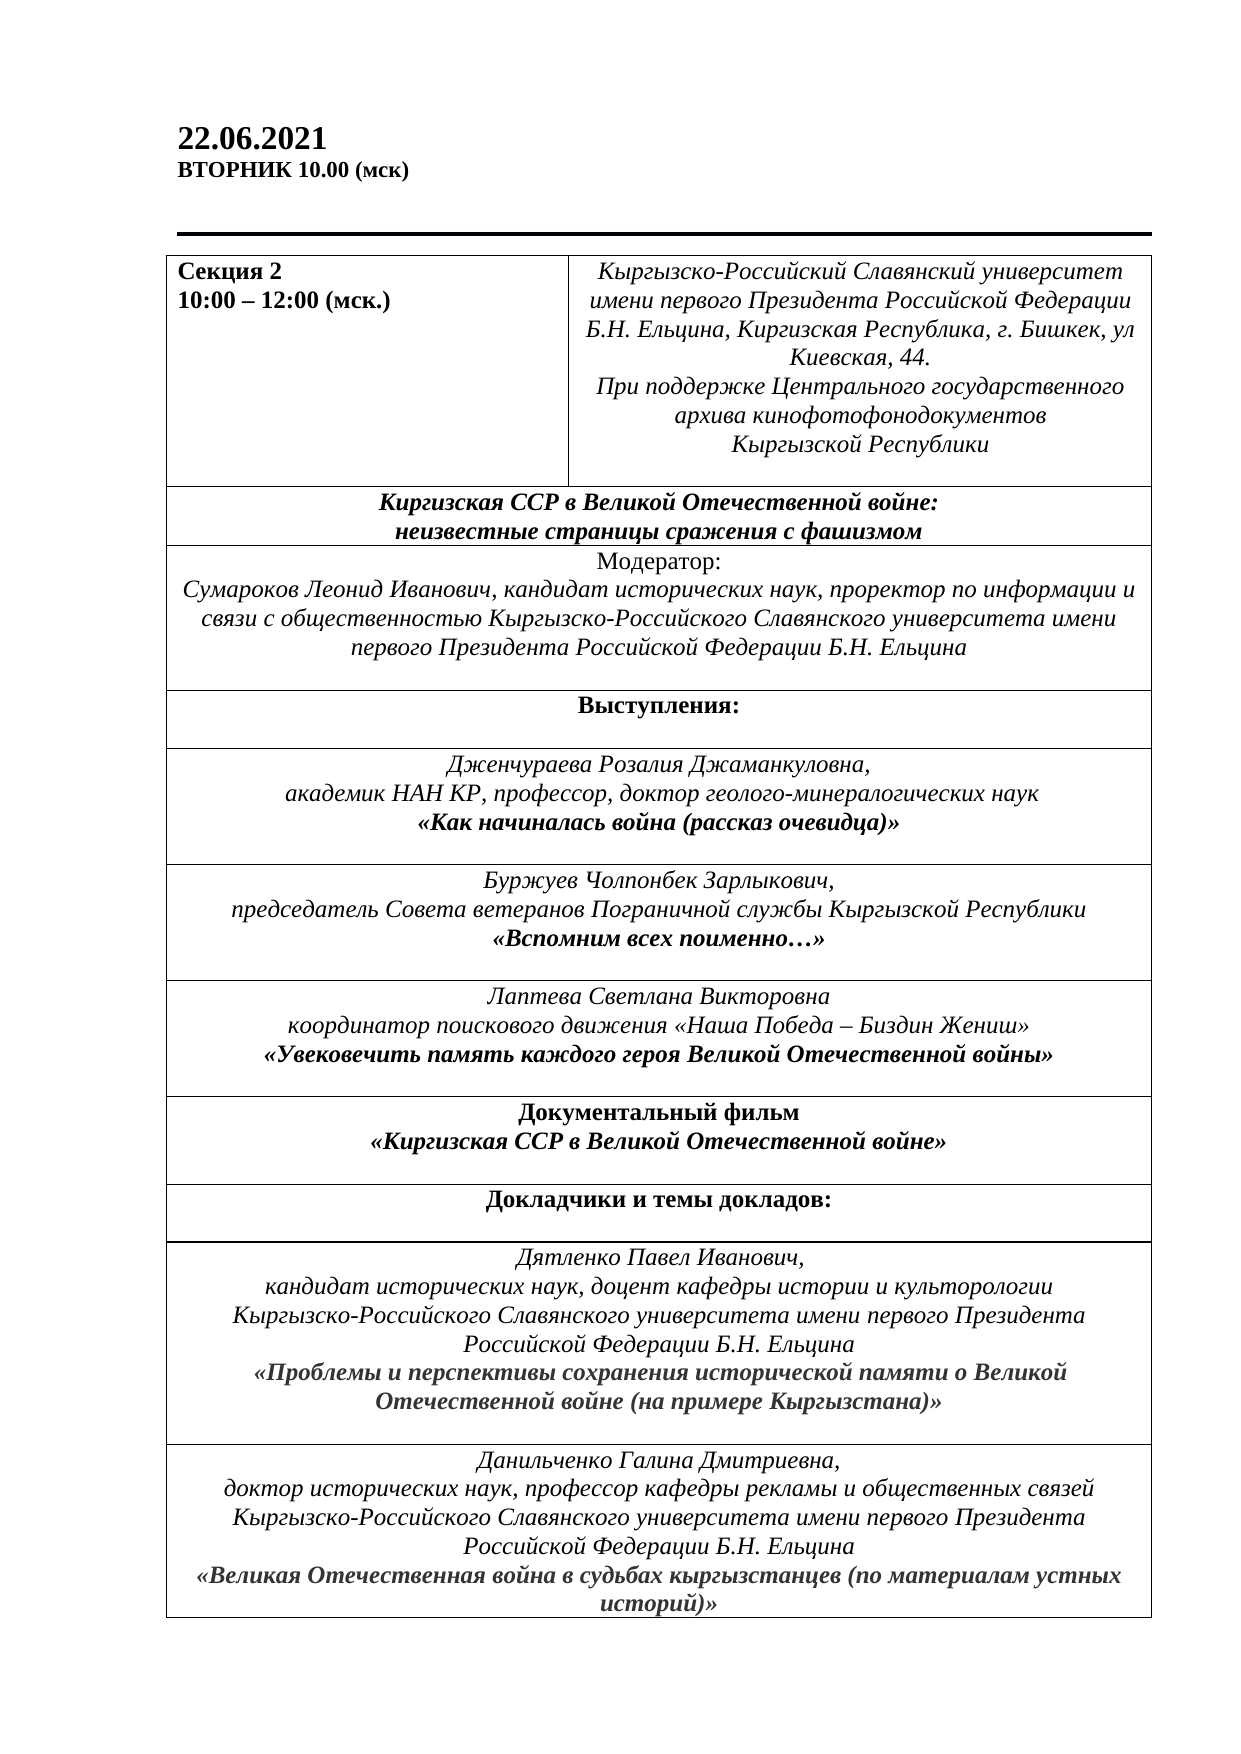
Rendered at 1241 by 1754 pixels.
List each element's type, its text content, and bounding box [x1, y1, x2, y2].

table_cell Лаптева Светлана Викторовна координатор поискового движения «Наша Победа – Биздин Жениш» «Увековечить память каждого героя Великой Отечественной войны» [167, 981, 1151, 1096]
text 22.06.2021 [177, 118, 1152, 156]
table_cell Выступления: [167, 691, 1151, 748]
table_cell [167, 1445, 1151, 1617]
table_cell Буржуев Чолпонбек Зарлыкович, председатель Совета ветеранов Пограничной службы Кыргызской Республики «Вспомним всех поименно…» [167, 865, 1151, 980]
table_cell Дятленко Павел Иванович, кандидат исторических наук, доцент кафедры истории и культорологии Кыргызско-Российского Славянского университета имени первого Президента Российской Федерации Б.Н. Ельцина «Проблемы и перспективы сохранения исторической памяти о Великой Отечественной войне (на примере Кыргызстана)» [167, 1243, 1151, 1444]
table_cell Модератор: Сумароков Леонид Иванович, кандидат исторических наук, проректор по информации и связи с общественностью Кыргызско-Российского Славянского университета имени первого Президента Российской Федерации Б.Н. Ельцина [167, 546, 1151, 689]
table_header Кыргызско-Российский Славянский университет имени первого Президента Российской Федерации Б.Н. Ельцина, Киргизская Республика, г. Бишкек, ул Киевская, 44. При поддержке Центрального государственного архива кинофотофонодокументов Кыргызской Республики [569, 256, 1151, 486]
table_header Секция 2 10:00 – 12:00 (мск.) [167, 256, 568, 486]
text ВТОРНИК 10.00 (мск) [177, 156, 1152, 183]
table_cell Киргизская ССР в Великой Отечественной войне: неизвестные страницы сражения с фашизмом [167, 487, 1151, 545]
table_cell Дженчураева Розалия Джаманкуловна, академик НАН КР, профессор, доктор геолого-минералогических наук «Как начиналась война (рассказ очевидца)» [167, 749, 1151, 864]
table_cell Докладчики и темы докладов: [167, 1185, 1151, 1241]
table_cell Документальный фильм «Киргизская ССР в Великой Отечественной войне» [167, 1097, 1151, 1183]
